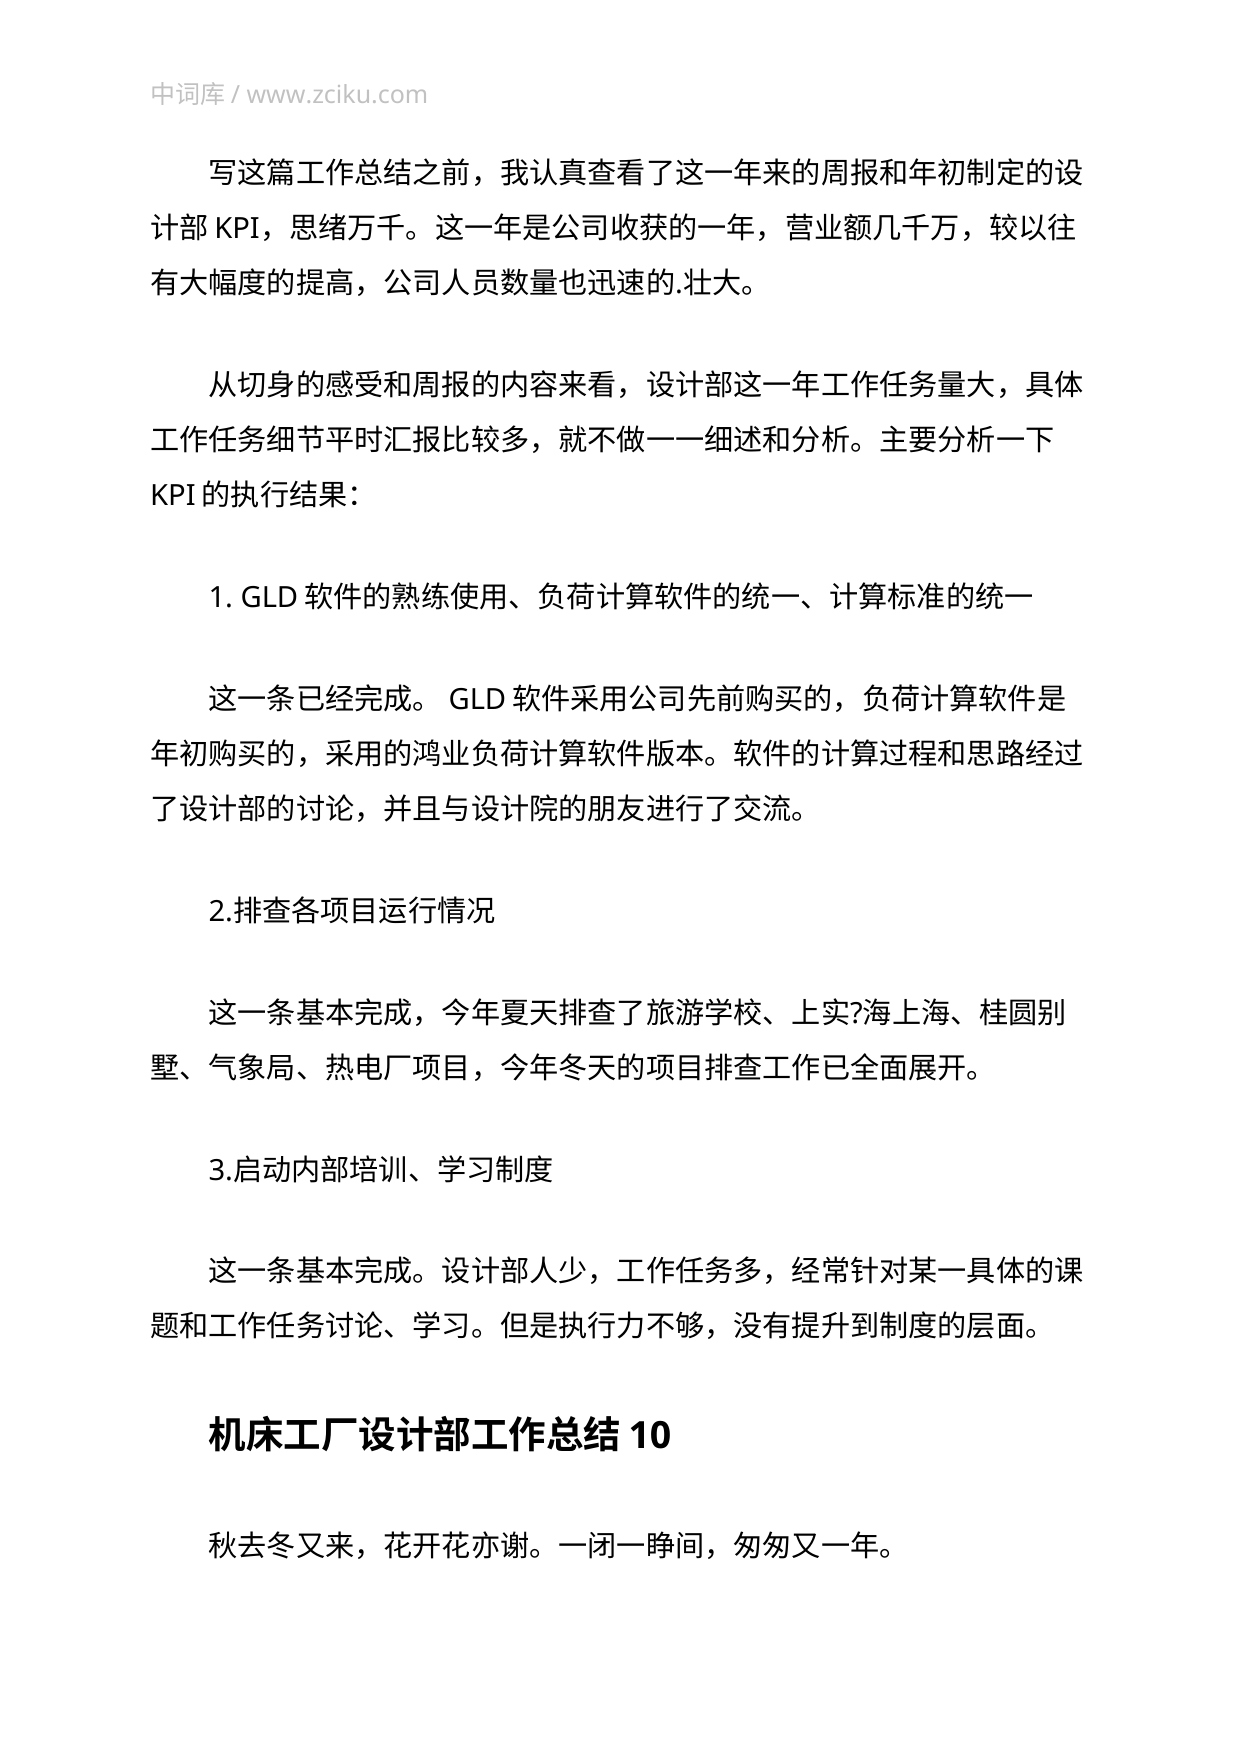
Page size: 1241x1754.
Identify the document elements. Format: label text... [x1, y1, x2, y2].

text 2.排查各项目运行情况 [150, 887, 1090, 930]
text 秋去冬又来，花开花亦谢。一闭一睁间，匆匆又一年。 [150, 1522, 1090, 1564]
text 1. GLD软件的熟练使用、负荷计算软件的统一、计算标准的统一 [150, 574, 1090, 616]
text 这一条已经完成。 GLD软件采用公司先前购买的，负荷计算软件是年初购买的，采用的鸿业负荷计算软件版本。软件的计算过程和思路经过了设计部的讨论，并且与设计院的朋友进行了交流。 [150, 676, 1090, 828]
text 从切身的感受和周报的内容来看，设计部这一年工作任务量大，具体工作任务细节平时汇报比较多，就不做一一细述和分析。主要分析一下KPI的执行结果： [150, 362, 1090, 514]
text 写这篇工作总结之前，我认真查看了这一年来的周报和年初制定的设计部KPI，思绪万千。这一年是公司收获的一年，营业额几千万，较以往有大幅度的提高，公司人员数量也迅速的.壮大。 [150, 150, 1090, 302]
text 机床工厂设计部工作总结10 [150, 1405, 1090, 1459]
text 3.启动内部培训、学习制度 [150, 1146, 1090, 1188]
text 这一条基本完成，今年夏天排查了旅游学校、上实?海上海、桂圆别墅、气象局、热电厂项目，今年冬天的项目排查工作已全面展开。 [150, 989, 1090, 1087]
text 这一条基本完成。设计部人少，工作任务多，经常针对某一具体的课题和工作任务讨论、学习。但是执行力不够，没有提升到制度的层面。 [150, 1248, 1090, 1345]
